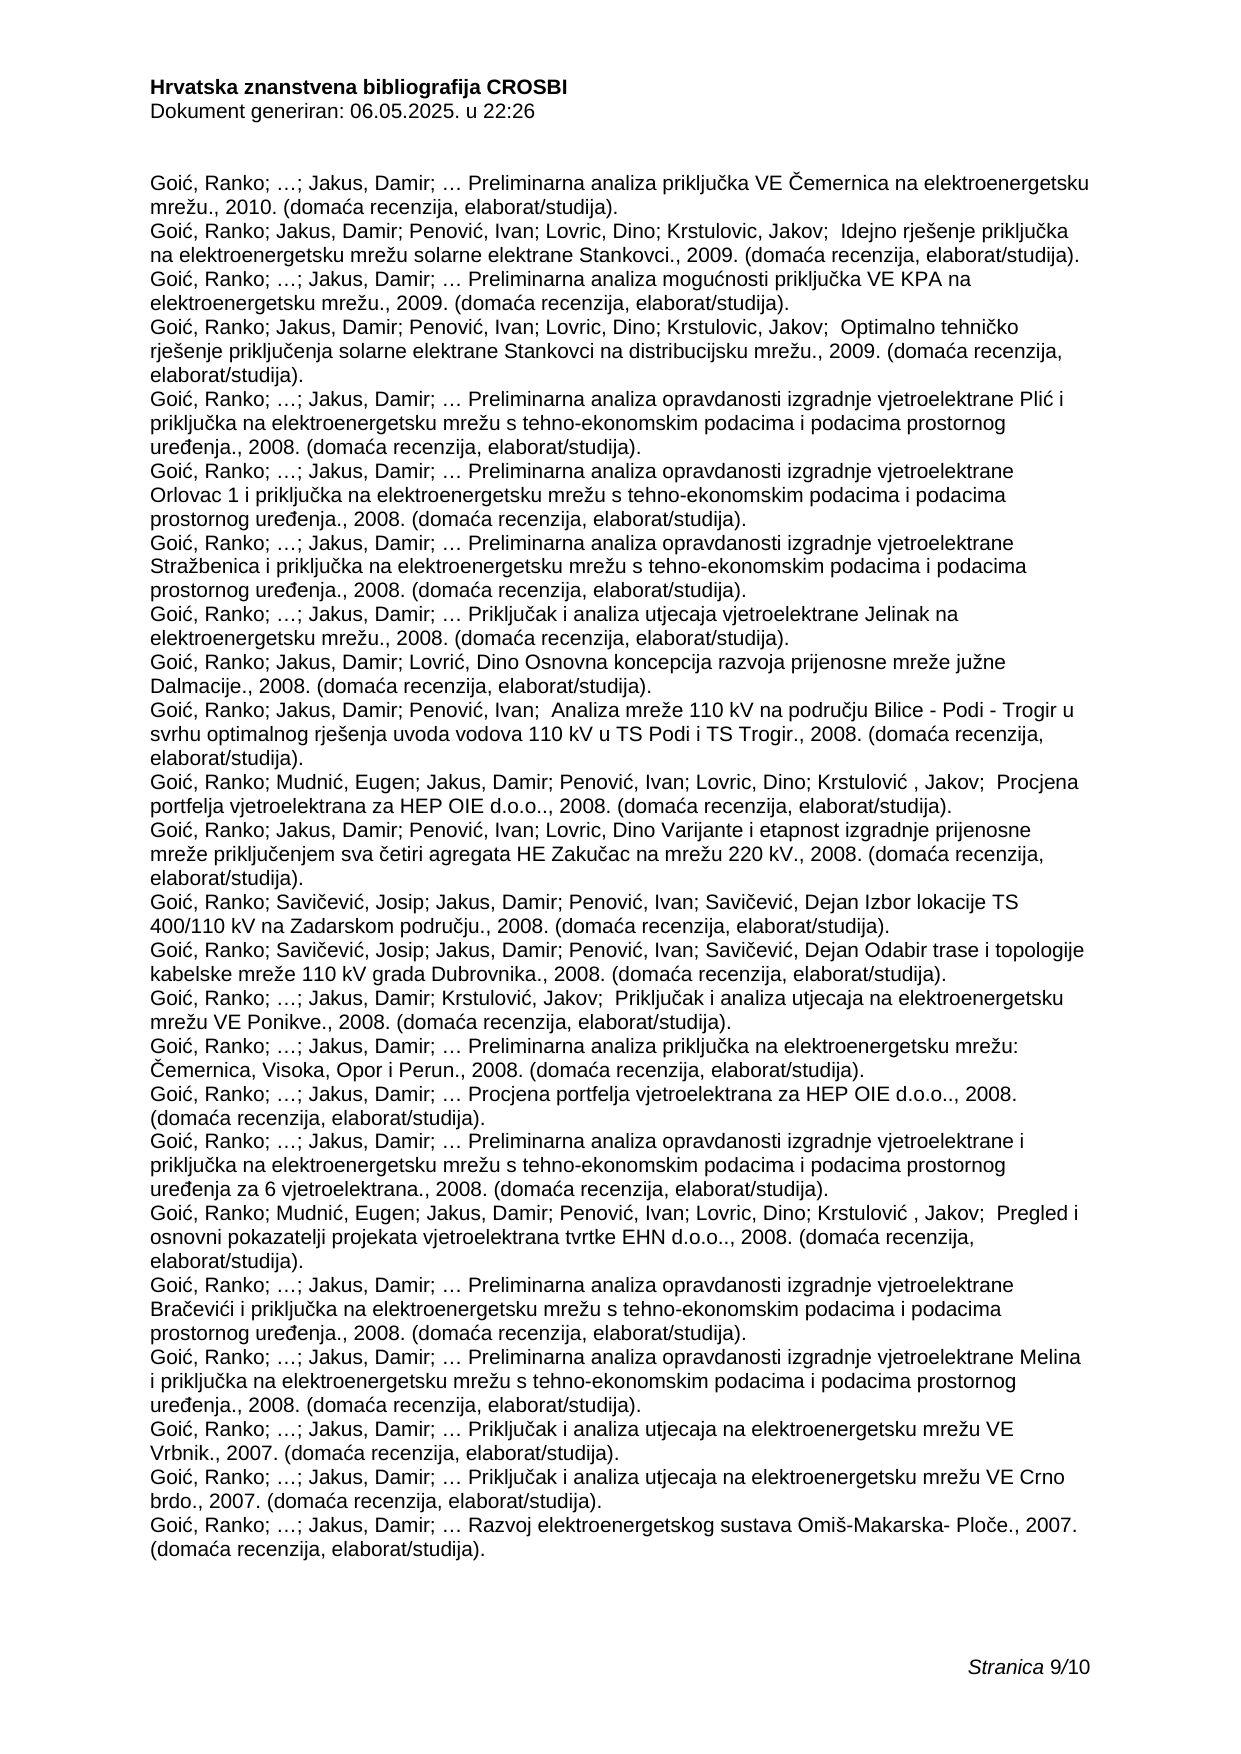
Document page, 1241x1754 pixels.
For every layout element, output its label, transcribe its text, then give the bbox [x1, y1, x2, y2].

text Goić, Ranko; Jakus, Damir; Penović, Ivan; [150, 698, 1090, 770]
text Goić, Ranko; …; Jakus, Damir; … [150, 530, 1090, 602]
text Goić, Ranko; Jakus, Damir; Penović, Ivan; Lovric, Dino [150, 818, 1090, 890]
text Goić, Ranko; …; Jakus, Damir; Krstulović, Jakov; [150, 986, 1090, 1033]
text Goić, Ranko; …; Jakus, Damir; … [150, 1465, 1090, 1513]
text Goić, Ranko; Jakus, Damir; Lovrić, Dino [150, 650, 1090, 698]
text Goić, Ranko; Savičević, Josip; Jakus, Damir; Penović, Ivan; Savičević, Dejan [150, 890, 1090, 938]
text Goić, Ranko; …; Jakus, Damir; … [150, 458, 1090, 530]
text Goić, Ranko; …; Jakus, Damir; … [150, 1273, 1090, 1345]
text Goić, Ranko; …; Jakus, Damir; … [150, 1129, 1090, 1201]
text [150, 1513, 1090, 1561]
text Goić, Ranko; …; Jakus, Damir; … [150, 1417, 1090, 1465]
text Goić, Ranko; Jakus, Damir; Penović, Ivan; Lovric, Dino; Krstulovic, Jakov; [150, 219, 1090, 267]
text Goić, Ranko; Mudnić, Eugen; Jakus, Damir; Penović, Ivan; Lovric, Dino; Krstulović , Jakov; [150, 1201, 1090, 1273]
text Goić, Ranko; Savičević, Josip; Jakus, Damir; Penović, Ivan; Savičević, Dejan [150, 938, 1090, 986]
text Goić, Ranko; …; Jakus, Damir; … [150, 267, 1090, 315]
text Goić, Ranko; Jakus, Damir; Penović, Ivan; Lovric, Dino; Krstulovic, Jakov; [150, 315, 1090, 387]
text Goić, Ranko; …; Jakus, Damir; … [150, 387, 1090, 458]
text Goić, Ranko; …; Jakus, Damir; … [150, 602, 1090, 650]
text Goić, Ranko; …; Jakus, Damir; … [150, 1081, 1090, 1129]
text Goić, Ranko; Mudnić, Eugen; Jakus, Damir; Penović, Ivan; Lovric, Dino; Krstulović , Jakov; [150, 770, 1090, 818]
text Goić, Ranko; …; Jakus, Damir; … [150, 1345, 1090, 1417]
text Goić, Ranko; …; Jakus, Damir; … [150, 1033, 1090, 1081]
text Goić, Ranko; …; Jakus, Damir; … [150, 171, 1090, 219]
